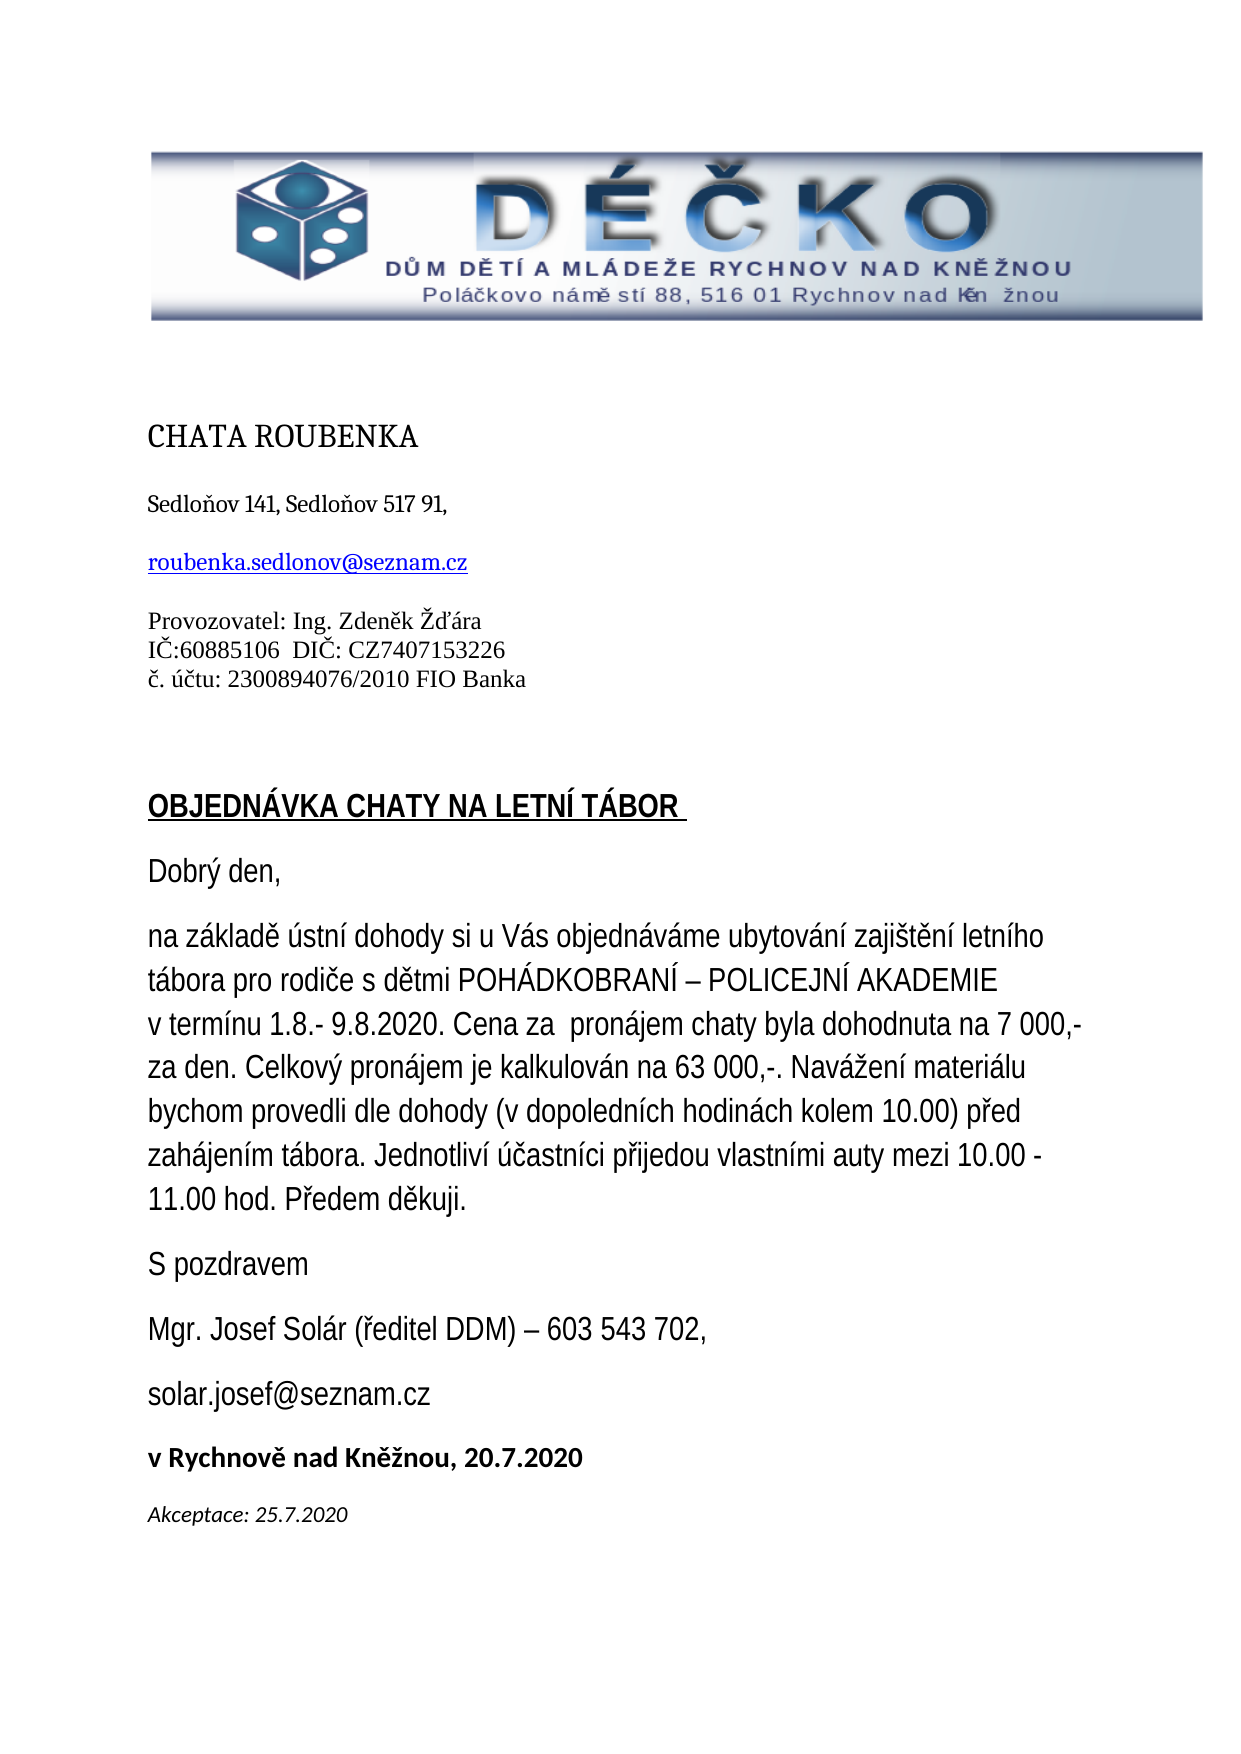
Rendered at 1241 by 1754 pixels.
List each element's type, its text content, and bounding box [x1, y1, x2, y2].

text Sedloňov 141, Sedloňov 517 91, [148, 490, 1093, 519]
text solar.josef@seznam.cz [148, 1374, 1093, 1412]
text Dobrý den, [148, 851, 1093, 889]
text Mgr. Josef Solár (ředitel DDM) – 603 543 702, [148, 1309, 1093, 1347]
text na základě ústní dohody si u Vás objednáváme ubytování zajištění letního tábora pro rodiče s dětmi POHÁDKOBRANÍ – POLICEJNÍ AKADEMIE v termínu 1.8.- 9.8.2020. Cena za pronájem chaty byla dohodnuta na 7 000,- za den. Celkový pronájem je kalkulován na 63 000,-. Navážení materiálu bychom provedli dle dohody (v dopoledních hodinách kolem 10.00) před zahájením tábora. Jednotliví účastníci přijedou vlastními auty mezi 10.00 -11.00 hod. Předem děkuji. [148, 916, 1093, 1218]
text Provozovatel: Ing. Zdeněk Žďára IČ:60885106 DIČ: CZ7407153226 č. účtu: 2300894076/2010 FIO Banka [148, 606, 1093, 692]
text Akceptace: 25.7.2020 [148, 1501, 1093, 1529]
text S pozdravem [148, 1244, 1093, 1283]
text CHATA ROUBENKA [148, 417, 1093, 455]
text v Rychnově nad Kněžnou, 20.7.2020 [148, 1439, 1093, 1474]
text OBJEDNÁVKA CHATY NA LETNÍ TÁBOR [148, 786, 1093, 824]
text roubenka.sedlonov@seznam.cz [148, 548, 1093, 577]
